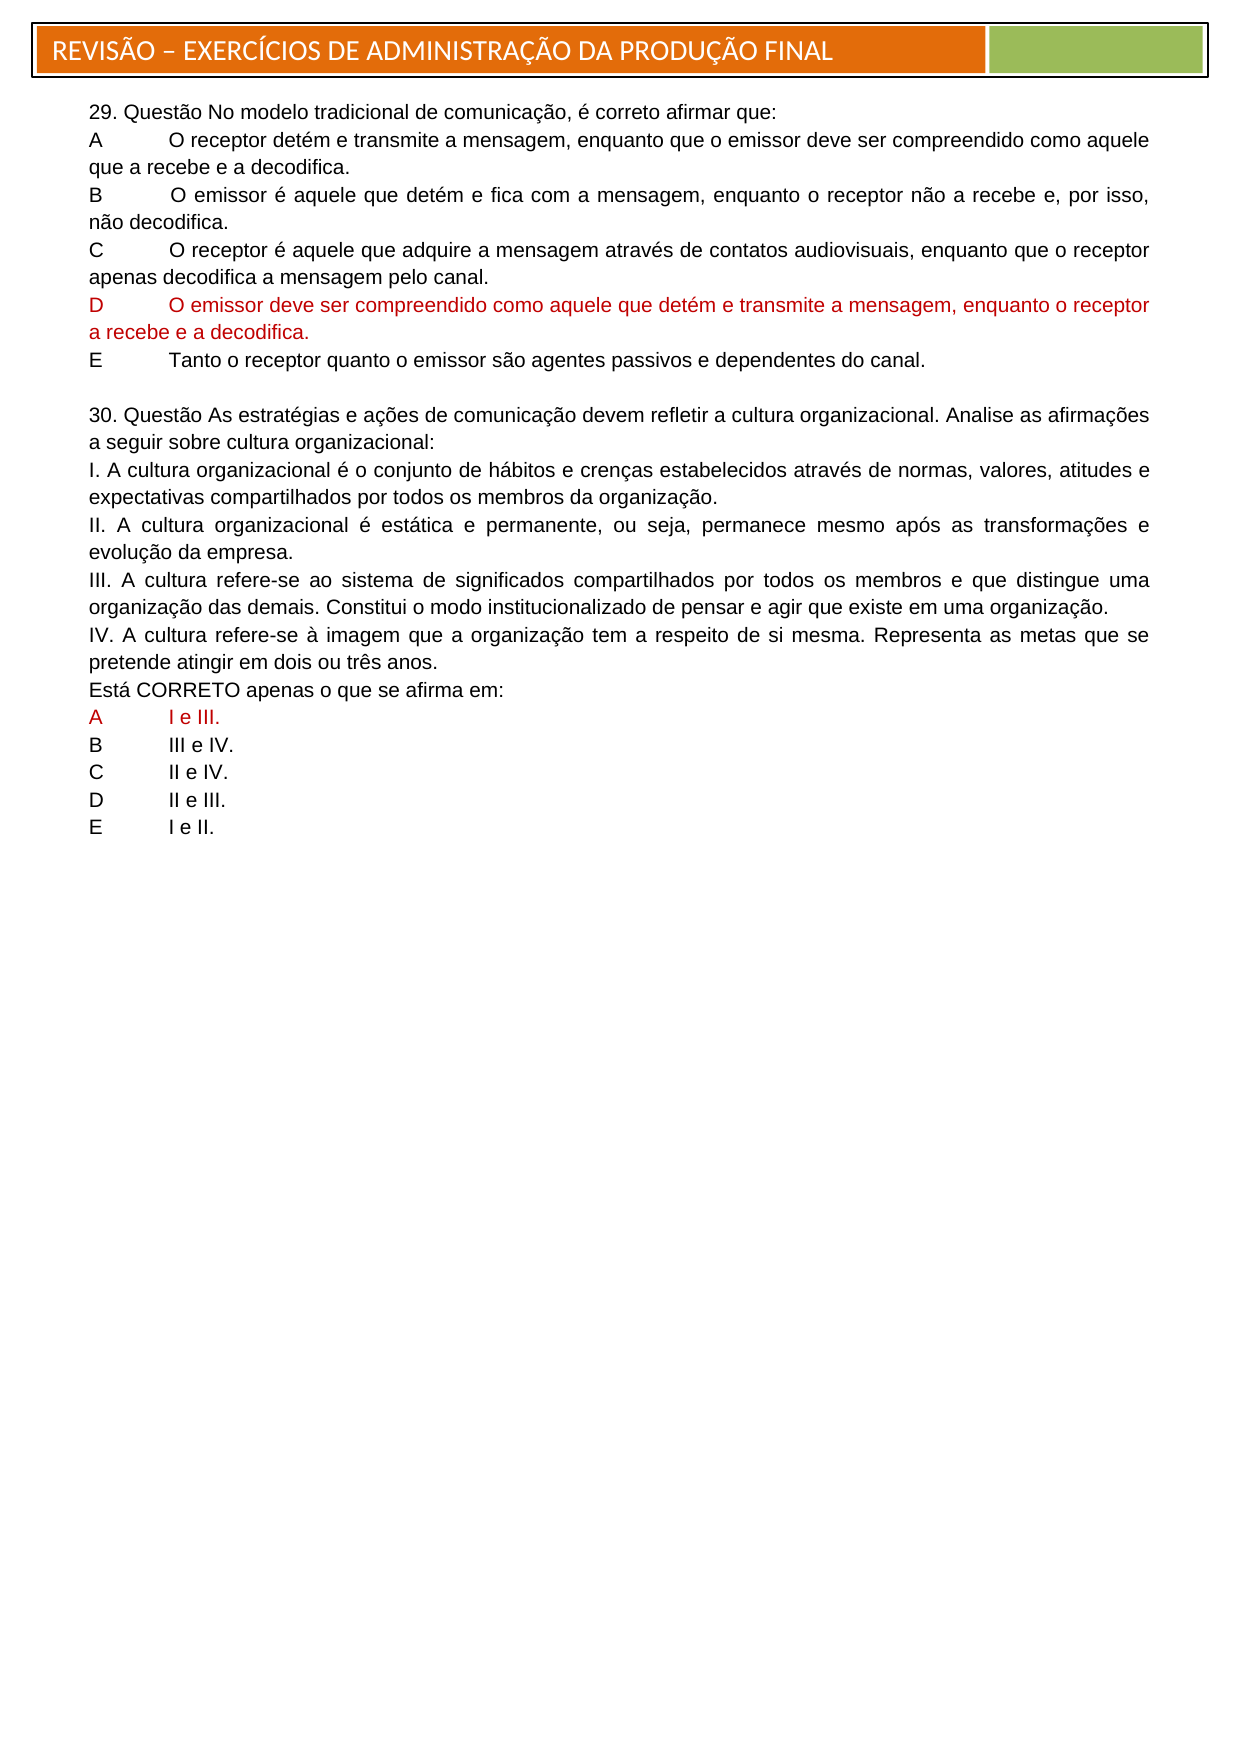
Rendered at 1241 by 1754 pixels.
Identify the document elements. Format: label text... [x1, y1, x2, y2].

text 29. Questão No modelo tradicional de comunicação, é correto afirmar que: [89, 100, 1152, 124]
text 30. Questão As estratégias e ações de comunicação devem refletir a cultura organizacional. Analise as afirmações a seguir sobre cultura organizacional: [89, 403, 1152, 454]
text IV. A cultura refere-se à imagem que a organização tem a respeito de si mesma. Representa as metas que se pretende atingir em dois ou três anos. [89, 623, 1152, 674]
text C II e IV. [89, 760, 1152, 784]
text A I e III. [89, 705, 1152, 729]
text II. A cultura organizacional é estática e permanente, ou seja, permanece mesmo após as transformações e evolução da empresa. [89, 513, 1152, 564]
text E Tanto o receptor quanto o emissor são agentes passivos e dependentes do canal. [89, 348, 1152, 372]
text Está CORRETO apenas o que se afirma em: [89, 678, 1152, 702]
text E I e II. [89, 815, 1152, 839]
text B O emissor é aquele que detém e fica com a mensagem, enquanto o receptor não a recebe e, por isso, não decodifica. [89, 183, 1152, 234]
text III. A cultura refere-se ao sistema de significados compartilhados por todos os membros e que distingue uma organização das demais. Constitui o modo institucionalizado de pensar e agir que existe em uma organização. [89, 568, 1152, 619]
text I. A cultura organizacional é o conjunto de hábitos e crenças estabelecidos através de normas, valores, atitudes e expectativas compartilhados por todos os membros da organização. [89, 458, 1152, 509]
text D II e III. [89, 788, 1152, 812]
text D O emissor deve ser compreendido como aquele que detém e transmite a mensagem, enquanto o receptor a recebe e a decodifica. [89, 293, 1152, 344]
text A O receptor detém e transmite a mensagem, enquanto que o emissor deve ser compreendido como aquele que a recebe e a decodifica. [89, 128, 1152, 179]
text C O receptor é aquele que adquire a mensagem através de contatos audiovisuais, enquanto que o receptor apenas decodifica a mensagem pelo canal. [89, 238, 1152, 289]
text B III e IV. [89, 733, 1152, 757]
